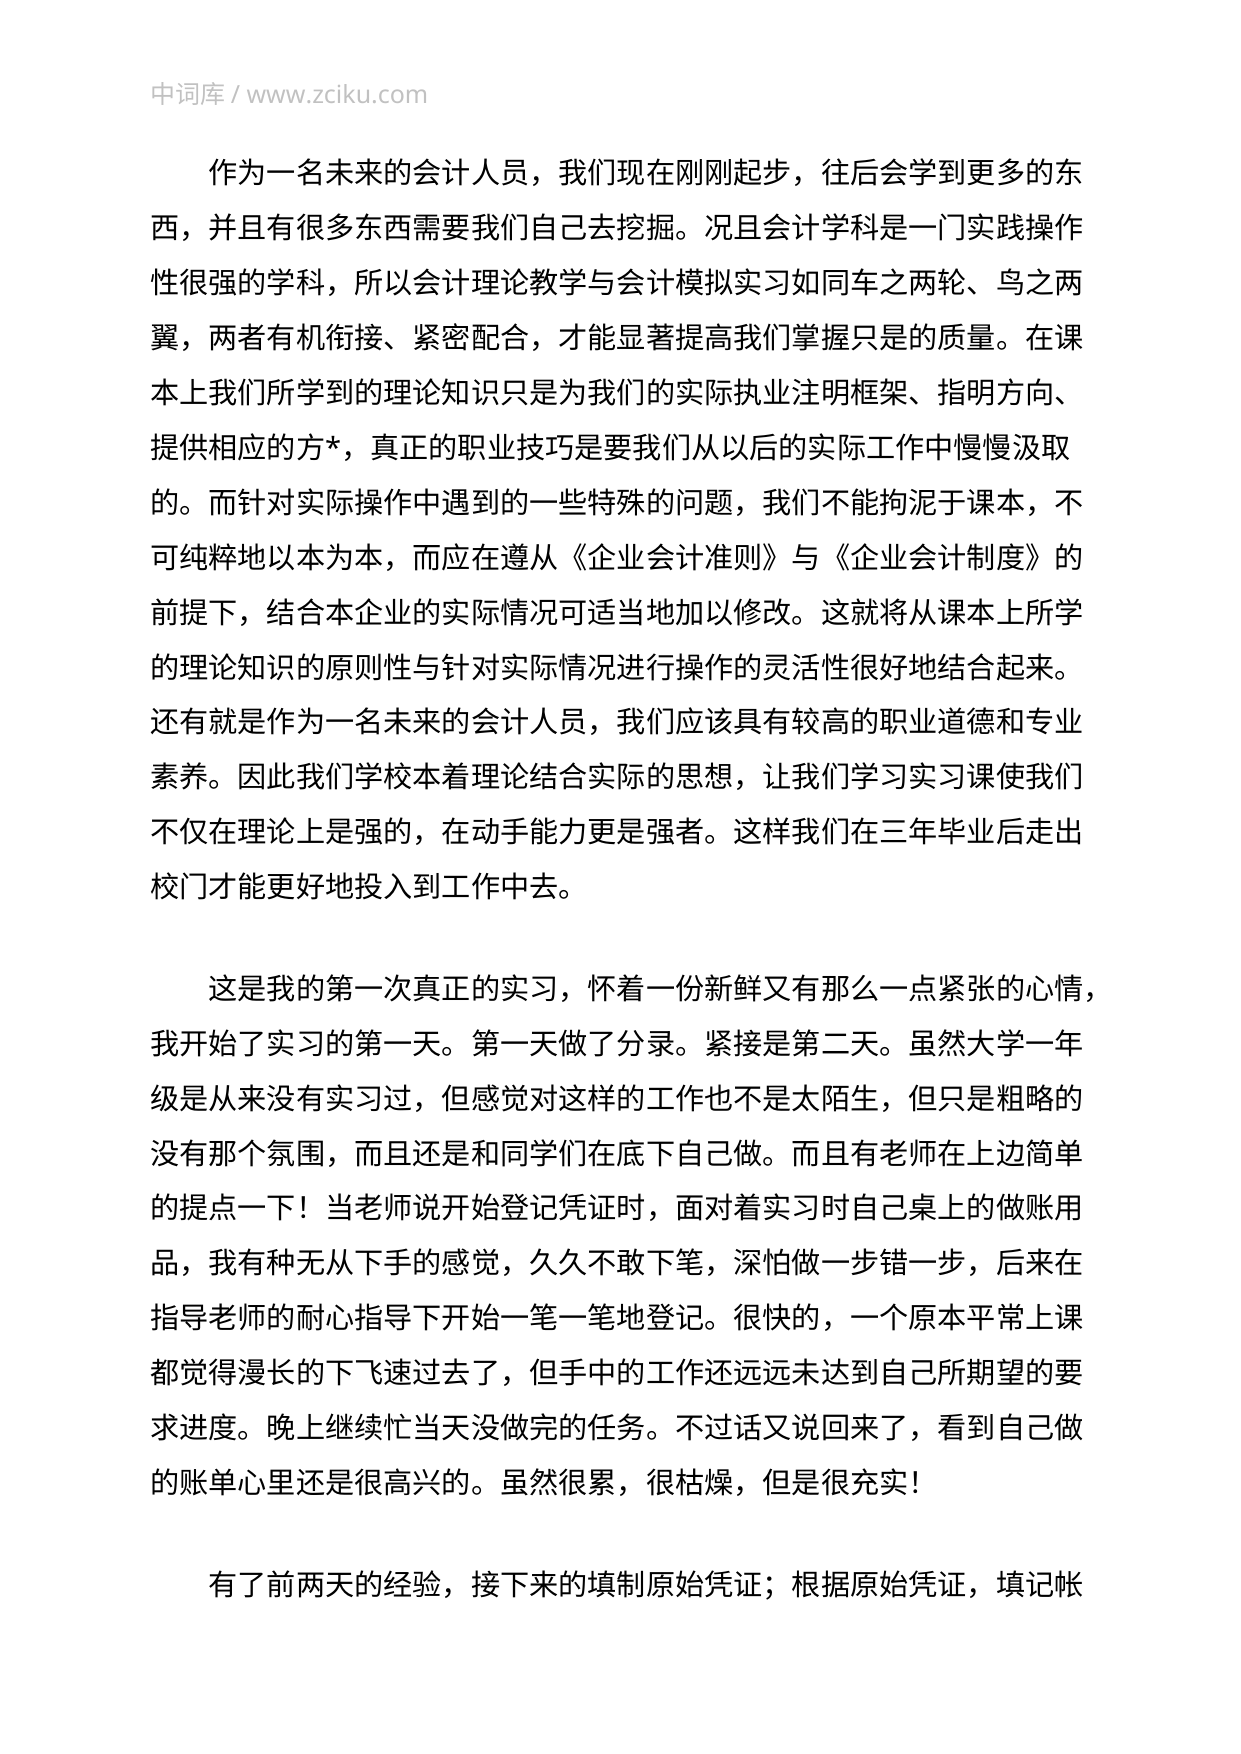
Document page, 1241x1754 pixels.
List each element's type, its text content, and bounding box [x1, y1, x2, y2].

text 作为一名未来的会计人员，我们现在刚刚起步，往后会学到更多的东西，并且有很多东西需要我们自己去挖掘。况且会计学科是一门实践操作性很强的学科，所以会计理论教学与会计模拟实习如同车之两轮、鸟之两翼，两者有机衔接、紧密配合，才能显著提高我们掌握只是的质量。在课本上我们所学到的理论知识只是为我们的实际执业注明框架、指明方向、提供相应的方*，真正的职业技巧是要我们从以后的实际工作中慢慢汲取的。而针对实际操作中遇到的一些特殊的问题，我们不能拘泥于课本，不可纯粹地以本为本，而应在遵从《企业会计准则》与《企业会计制度》的前提下，结合本企业的实际情况可适当地加以修改。这就将从课本上所学的理论知识的原则性与针对实际情况进行操作的灵活性很好地结合起来。还有就是作为一名未来的会计人员，我们应该具有较高的职业道德和专业素养。因此我们学校本着理论结合实际的思想，让我们学习实习课使我们不仅在理论上是强的，在动手能力更是强者。这样我们在三年毕业后走出校门才能更好地投入到工作中去。 [150, 150, 1090, 906]
text 这是我的第一次真正的实习，怀着一份新鲜又有那么一点紧张的心情，我开始了实习的第一天。第一天做了分录。紧接是第二天。虽然大学一年级是从来没有实习过，但感觉对这样的工作也不是太陌生，但只是粗略的没有那个氛围，而且还是和同学们在底下自己做。而且有老师在上边简单的提点一下！当老师说开始登记凭证时，面对着实习时自己桌上的做账用品，我有种无从下手的感觉，久久不敢下笔，深怕做一步错一步，后来在指导老师的耐心指导下开始一笔一笔地登记。很快的，一个原本平常上课都觉得漫长的下飞速过去了，但手中的工作还远远未达到自己所期望的要求进度。晚上继续忙当天没做完的任务。不过话又说回来了，看到自己做的账单心里还是很高兴的。虽然很累，很枯燥，但是很充实！ [150, 966, 1090, 1502]
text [150, 1561, 1090, 1604]
